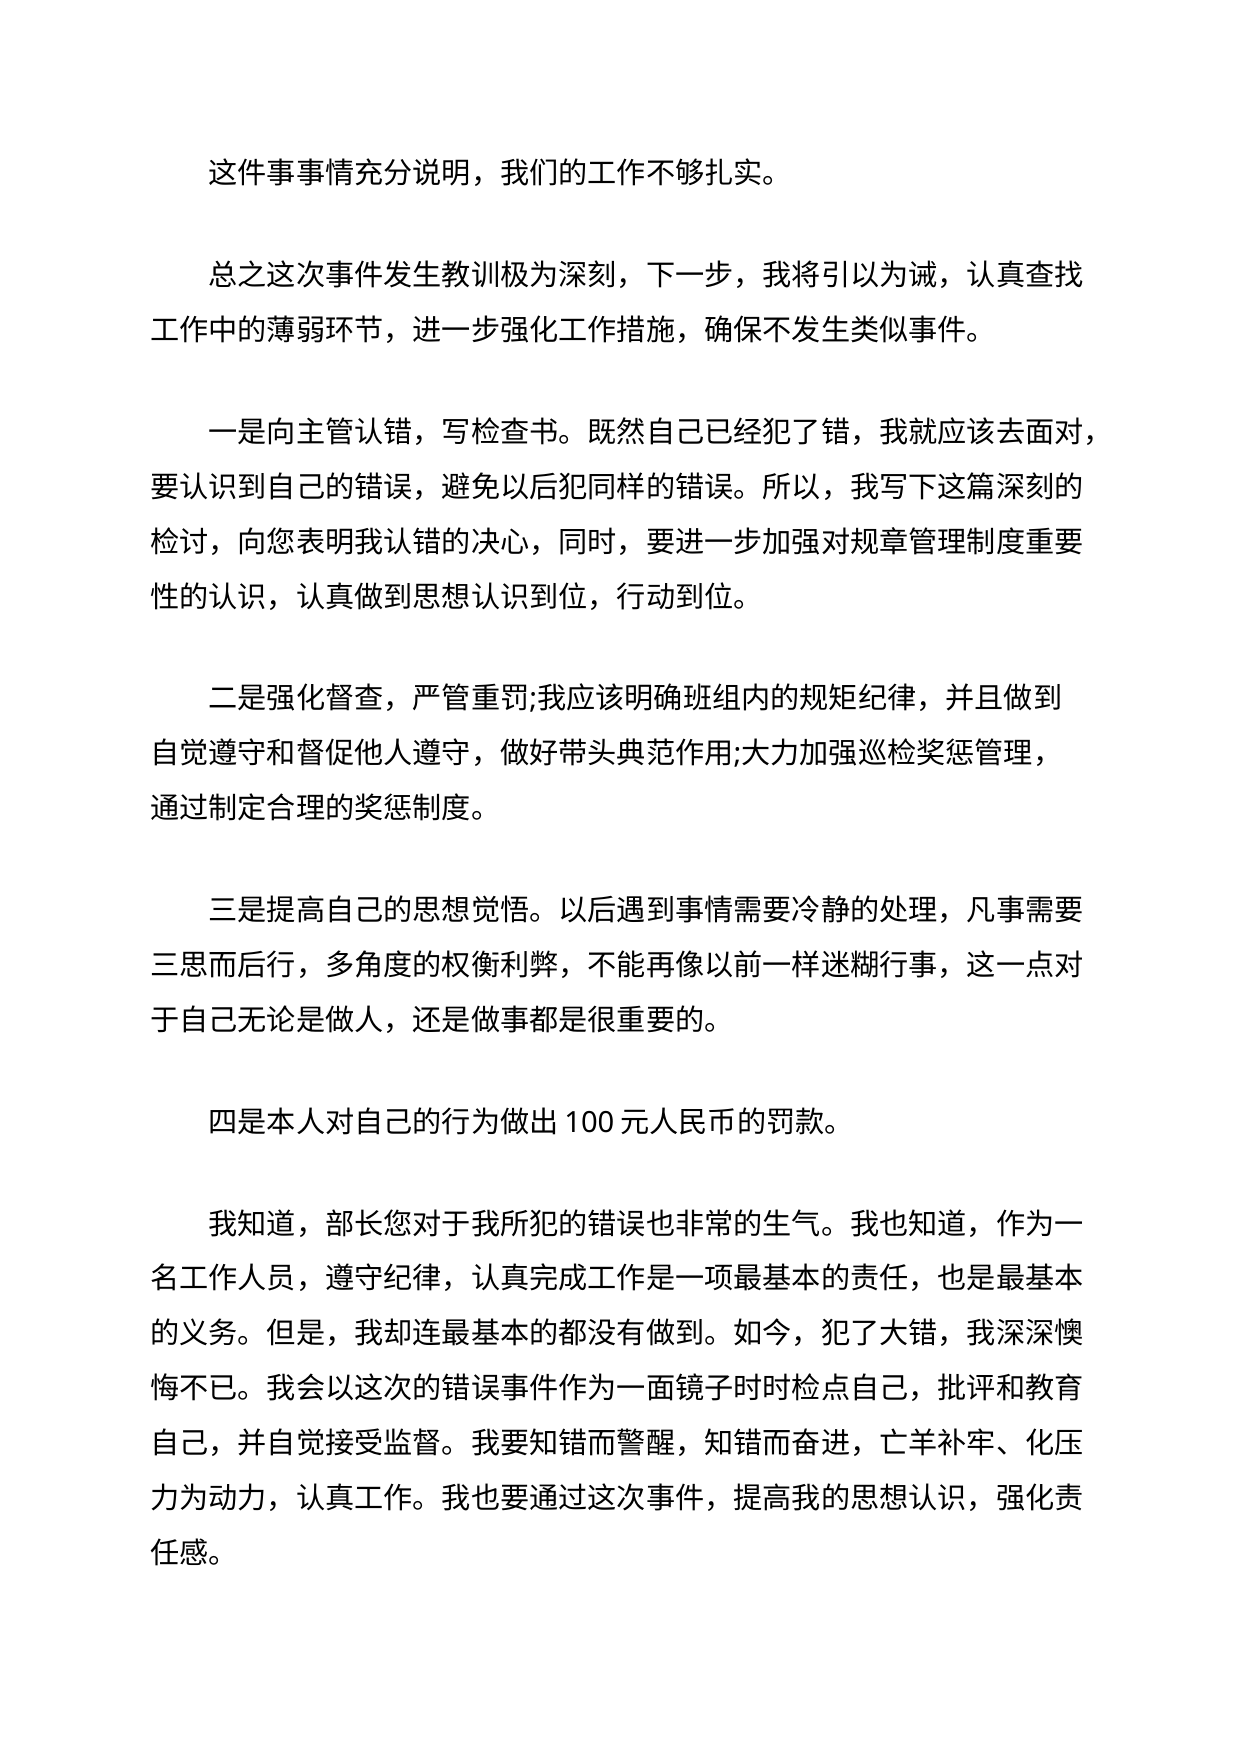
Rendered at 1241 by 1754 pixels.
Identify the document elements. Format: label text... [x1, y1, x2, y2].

text 总之这次事件发生教训极为深刻，下一步，我将引以为诫，认真查找工作中的薄弱环节，进一步强化工作措施，确保不发生类似事件。 [150, 252, 1090, 349]
text 这件事事情充分说明，我们的工作不够扎实。 [150, 150, 1090, 192]
text 二是强化督查，严管重罚;我应该明确班组内的规矩纪律，并且做到自觉遵守和督促他人遵守，做好带头典范作用;大力加强巡检奖惩管理，通过制定合理的奖惩制度。 [150, 675, 1090, 827]
text 三是提高自己的思想觉悟。以后遇到事情需要冷静的处理，凡事需要三思而后行，多角度的权衡利弊，不能再像以前一样迷糊行事，这一点对于自己无论是做人，还是做事都是很重要的。 [150, 887, 1090, 1039]
text 我知道，部长您对于我所犯的错误也非常的生气。我也知道，作为一名工作人员，遵守纪律，认真完成工作是一项最基本的责任，也是最基本的义务。但是，我却连最基本的都没有做到。如今，犯了大错，我深深懊悔不已。我会以这次的错误事件作为一面镜子时时检点自己，批评和教育自己，并自觉接受监督。我要知错而警醒，知错而奋进，亡羊补牢、化压力为动力，认真工作。我也要通过这次事件，提高我的思想认识，强化责任感。 [150, 1200, 1090, 1572]
text 四是本人对自己的行为做出100元人民币的罚款。 [150, 1098, 1090, 1141]
text 一是向主管认错，写检查书。既然自己已经犯了错，我就应该去面对，要认识到自己的错误，避免以后犯同样的错误。所以，我写下这篇深刻的检讨，向您表明我认错的决心，同时，要进一步加强对规章管理制度重要性的认识，认真做到思想认识到位，行动到位。 [150, 408, 1090, 615]
